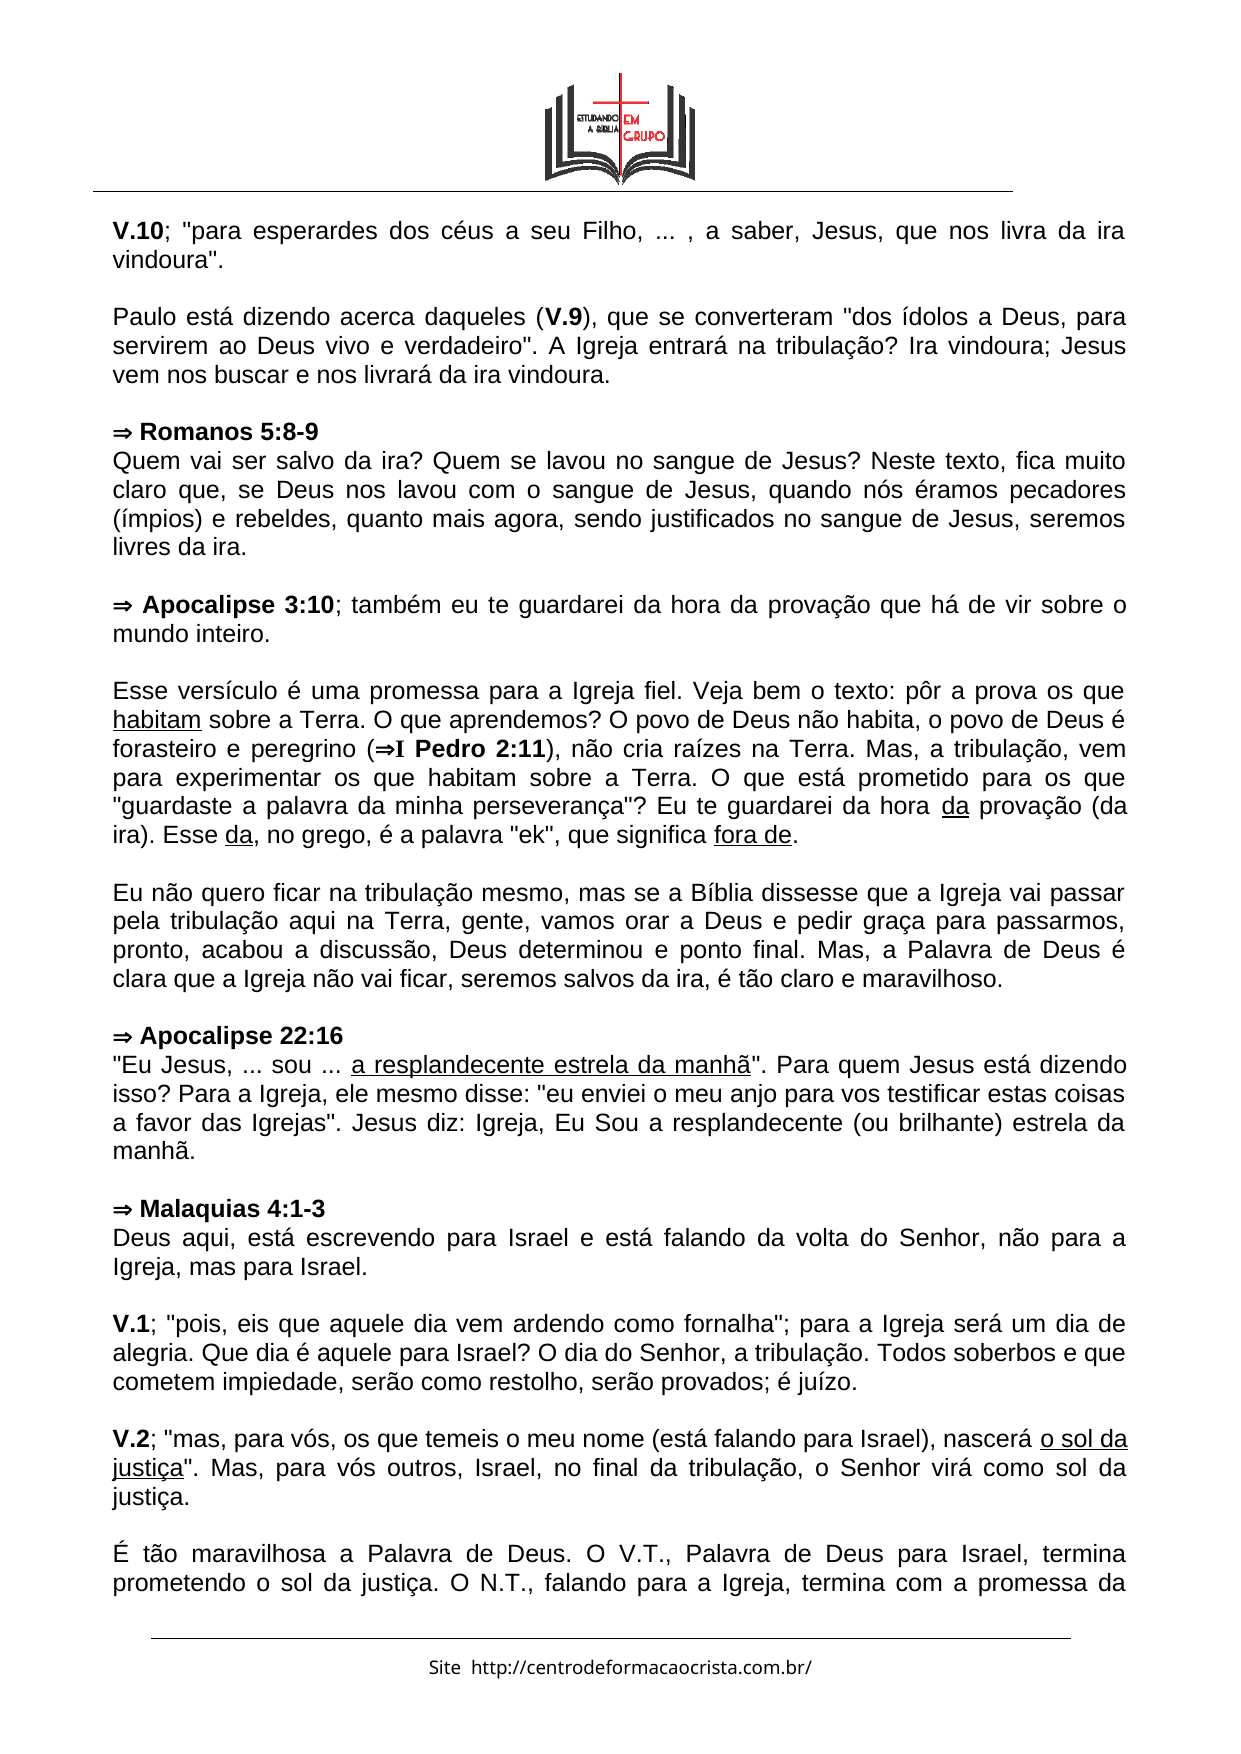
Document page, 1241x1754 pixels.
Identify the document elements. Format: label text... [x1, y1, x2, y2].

text  Apocalipse 3:10; também eu te guardarei da hora da provação que há de vir sobre o mundo inteiro. [112, 590, 1128, 647]
text  Malaquias 4:1-3 [112, 1194, 1128, 1223]
text Deus aqui, está escrevendo para Israel e está falando da volta do Senhor, não para a Igreja, mas para Israel. [112, 1223, 1128, 1280]
text Esse versículo é uma promessa para a Igreja fiel. Veja bem o texto: pôr a prova os que habitam sobre a Terra. O que aprendemos? O povo de Deus não habita, o povo de Deus é forasteiro e peregrino (I Pedro 2:11), não cria raízes na Terra. Mas, a tribulação, vem para experimentar os que habitam sobre a Terra. O que está prometido para os que "guardaste a palavra da minha perseverança"? Eu te guardarei da hora da provação (da ira). Esse da, no grego, é a palavra "ek", que significa fora de. [112, 647, 1128, 849]
text V.10; "para esperardes dos céus a seu Filho, ... , a saber, Jesus, que nos livra da ira vindoura". [112, 216, 1128, 302]
text Quem vai ser salvo da ira? Quem se lavou no sangue de Jesus? Neste texto, fica muito claro que, se Deus nos lavou com o sangue de Jesus, quando nós éramos pecadores (ímpios) e rebeldes, quanto mais agora, sendo justificados no sangue de Jesus, seremos livres da ira. [112, 446, 1128, 561]
text V.1; "pois, eis que aquele dia vem ardendo como fornalha"; para a Igreja será um dia de alegria. Que dia é aquele para Israel? O dia do Senhor, a tribulação. Todos soberbos e que cometem impiedade, serão como restolho, serão provados; é juízo. [112, 1309, 1128, 1395]
text Paulo está dizendo acerca daqueles (V.9), que se converteram "dos ídolos a Deus, para servirem ao Deus vivo e verdadeiro". A Igreja entrará na tribulação? Ira vindoura; Jesus vem nos buscar e nos livrará da ira vindoura. [112, 302, 1128, 388]
text "Eu Jesus, ... sou ... a resplandecente estrela da manhã". Para quem Jesus está dizendo isso? Para a Igreja, ele mesmo disse: "eu enviei o meu anjo para vos testificar estas coisas a favor das Igrejas". Jesus diz: Igreja, Eu Sou a resplandecente (ou brilhante) estrela da manhã. [112, 1050, 1128, 1165]
text Eu não quero ficar na tribulação mesmo, mas se a Bíblia dissesse que a Igreja vai passar pela tribulação aqui na Terra, gente, vamos orar a Deus e pedir graça para passarmos, pronto, acabou a discussão, Deus determinou e ponto final. Mas, a Palavra de Deus é clara que a Igreja não vai ficar, seremos salvos da ira, é tão claro e maravilhoso. [112, 877, 1128, 992]
text  Apocalipse 22:16 [112, 1021, 1128, 1050]
text V.2; "mas, para vós, os que temeis o meu nome (está falando para Israel), nascerá o sol da justiça". Mas, para vós outros, Israel, no final da tribulação, o Senhor virá como sol da justiça. [112, 1424, 1128, 1510]
picture [545, 73, 695, 187]
text  Romanos 5:8-9 [112, 417, 1128, 446]
